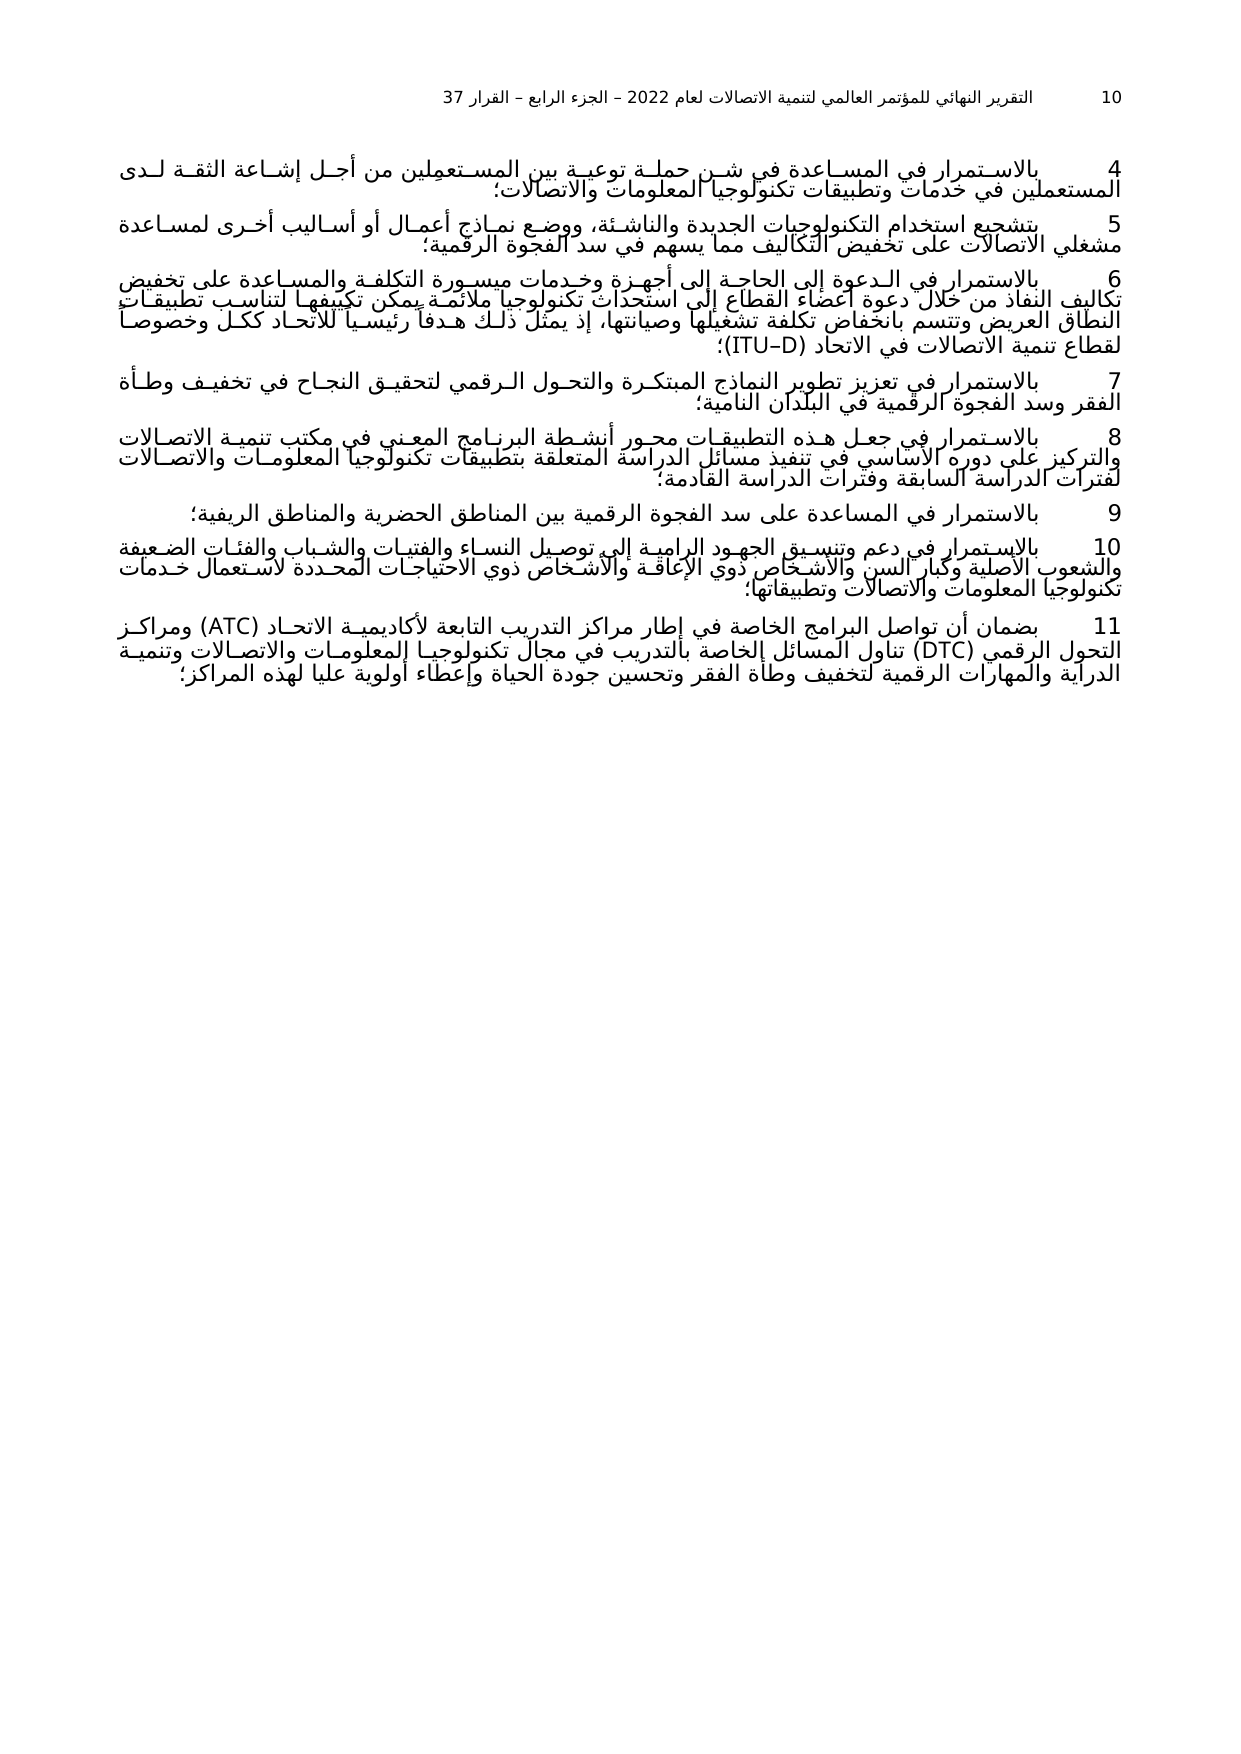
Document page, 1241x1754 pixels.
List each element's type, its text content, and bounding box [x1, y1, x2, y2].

text 7 بالاستمرار في تعزيز تطوير النماذج المبتكرة والتحول الرقمي لتحقيق النجاح في تخفيف وطأة الفقر وسد الفجوة الرقمية في البلدان النامية؛ [118, 373, 1122, 415]
text 8 بالاستمرار في جعل هذه التطبيقات محور أنشطة البرنامج المعني في مكتب تنمية الاتصالات والتركيز على دوره الأساسي في تنفيذ مسائل الدراسة المتعلقة بتطبيقات تكنولوجيا المعلومات والاتصالات لفترات الدراسة السابقة وفترات الدراسة القادمة؛ [118, 428, 1122, 492]
text 10 بالاستمرار في دعم وتنسيق الجهود الرامية إلى توصيل النساء والفتيات والشباب والفئات الضعيفة والشعوب الأصلية وكبار السن والأشخاص ذوي الإعاقة والأشخاص ذوي الاحتياجات المحددة لاستعمال خدمات تكنولوجيا المعلومات والاتصالات وتطبيقاتها؛ [118, 538, 1122, 602]
text 11 بضمان أن تواصل البرامج الخاصة في إطار مراكز التدريب التابعة لأكاديمية الاتحاد (ATC) ومراكز التحول الرقمي (DTC) تناول المسائل الخاصة بالتدريب في مجال تكنولوجيا المعلومات والاتصالات وتنمية الدراية والمهارات الرقمية لتخفيف وطأة الفقر وتحسين جودة الحياة وإعطاء أولوية عليا لهذه المراكز؛ [118, 614, 1122, 687]
text 9 بالاستمرار في المساعدة على سد الفجوة الرقمية بين المناطق الحضرية والمناطق الريفية؛ [667, 504, 1122, 526]
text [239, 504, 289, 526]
text 6 بالاستمرار في الدعوة إلى الحاجة إلى أجهزة وخدمات ميسورة التكلفة والمساعدة على تخفيض تكاليف النفاذ من خلال دعوة أعضاء القطاع إلى استحداث تكنولوجيا ملائمة يمكن تكييفها لتناسب تطبيقات النطاق العريض وتتسم بانخفاض تكلفة تشغيلها وصيانتها، إذ يمثل ذلك هدفاً رئيسياً للاتحاد ككل وخصوصاً لقطاع تنمية الاتصالات في الاتحاد (ITU–D)؛ [118, 270, 1122, 360]
text 5 بتشجيع استخدام التكنولوجيات الجديدة والناشئة، ووضع نماذج أعمال أو أساليب أخرى لمساعدة مشغلي الاتصالات على تخفيض التكاليف مما يسهم في سد الفجوة الرقمية؛ [118, 215, 1122, 258]
text 4 بالاستمرار في المساعدة في شن حملة توعية بين المستعمِلين من أجل إشاعة الثقة لدى المستعملين في خدمات وتطبيقات تكنولوجيا المعلومات والاتصالات؛ [118, 160, 1122, 203]
